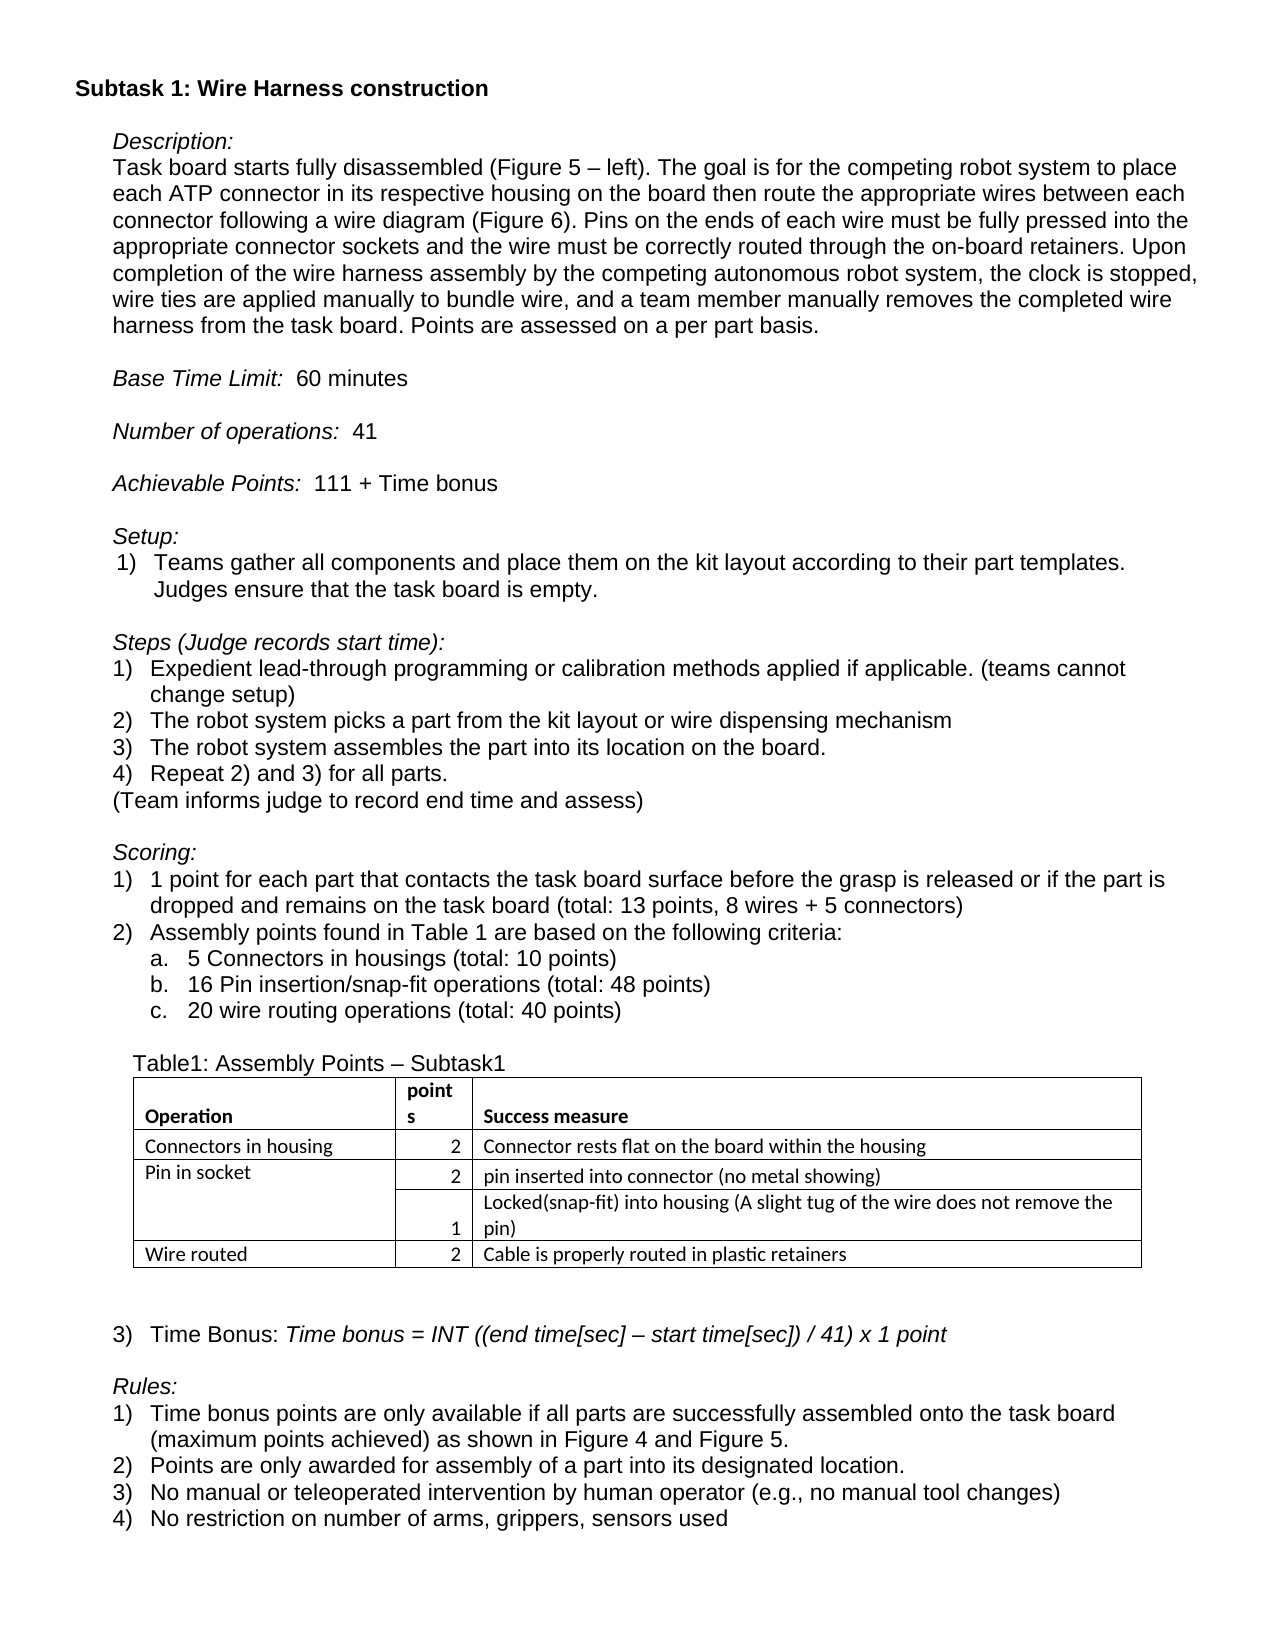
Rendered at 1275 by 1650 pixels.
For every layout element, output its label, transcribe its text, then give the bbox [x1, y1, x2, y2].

text Achievable Points: 111 + Time bonus [112, 470, 1200, 497]
table_cell 1 [396, 1190, 472, 1240]
table_cell Wire routed [134, 1241, 395, 1267]
table_cell 2 [396, 1241, 472, 1267]
table_cell Connectors in housing [134, 1130, 395, 1158]
list No restriction on number of arms, grippers, sensors used [112, 1505, 1200, 1531]
list 1 point for each part that contacts the task board surface before the grasp is released or if the part is dropped and remains on the task board (total: 13 points, 8 wires + 5 connectors) [112, 866, 1200, 918]
table_header Operation [134, 1078, 395, 1128]
list 20 wire routing operations (total: 40 points) [150, 997, 1200, 1024]
text Base Time Limit: 60 minutes [112, 365, 1200, 391]
text Rules: [75, 1373, 1200, 1399]
text Steps (Judge records start time): [112, 628, 1200, 655]
text Table1: Assembly Points – Subtask1 [75, 1050, 1200, 1077]
text Scoring: [112, 839, 1200, 866]
table_cell 2 [396, 1130, 472, 1158]
table_cell Locked(snap-fit) into housing (A slight tug of the wire does not remove the pin) [473, 1190, 1141, 1240]
list Assembly points found in Table 1 are based on the following criteria: [112, 918, 1200, 945]
table_header points [396, 1078, 472, 1128]
list The robot system picks a part from the kit layout or wire dispensing mechanism [112, 707, 1200, 734]
text (Team informs judge to record end time and assess) [112, 787, 1200, 813]
text Setup: [112, 523, 1200, 549]
list Time bonus points are only available if all parts are successfully assembled onto the task board (maximum points achieved) as shown in Figure 4 and Figure 5. [112, 1399, 1200, 1452]
list No manual or teleoperated intervention by human operator (e.g., no manual tool changes) [112, 1479, 1200, 1505]
text Task board starts fully disassembled (Figure 5 – left). The goal is for the competing robot system to place each ATP connector in its respective housing on the board then route the appropriate wires between each connector following a wire diagram (Figure 6). Pins on the ends of each wire must be fully pressed into the appropriate connector sockets and the wire must be correctly routed through the on-board retainers. Upon completion of the wire harness assembly by the competing autonomous robot system, the clock is stopped, wire ties are applied manually to bundle wire, and a team member manually removes the completed wire harness from the task board. Points are assessed on a per part basis. [112, 154, 1200, 338]
table_cell pin inserted into connector (no metal showing) [473, 1160, 1141, 1188]
text Subtask 1: Wire Harness construction [75, 75, 1200, 101]
list 16 Pin insertion/snap-fit operations (total: 48 points) [150, 971, 1200, 997]
table_cell Cable is properly routed in plastic retainers [473, 1241, 1141, 1267]
table_cell Pin in socket [134, 1160, 395, 1240]
text Number of operations: 41 [112, 418, 1200, 444]
list Repeat 2) and 3) for all parts. [112, 760, 1200, 787]
text Description: [112, 128, 1200, 154]
table_cell Connector rests flat on the board within the housing [473, 1130, 1141, 1158]
list Time Bonus: Time bonus = INT ((end time[sec] – start time[sec]) / 41) x 1 point [112, 1321, 1200, 1347]
list The robot system assembles the part into its location on the board. [112, 734, 1200, 760]
list 5 Connectors in housings (total: 10 points) [150, 945, 1200, 971]
list Points are only awarded for assembly of a part into its designated location. [112, 1452, 1200, 1479]
list Expedient lead-through programming or calibration methods applied if applicable. (teams cannot change setup) [112, 655, 1200, 707]
table_header Success measure [473, 1078, 1141, 1128]
list Teams gather all components and place them on the kit layout according to their part templates. Judges ensure that the task board is empty. [116, 549, 1200, 602]
table_cell 2 [396, 1160, 472, 1188]
